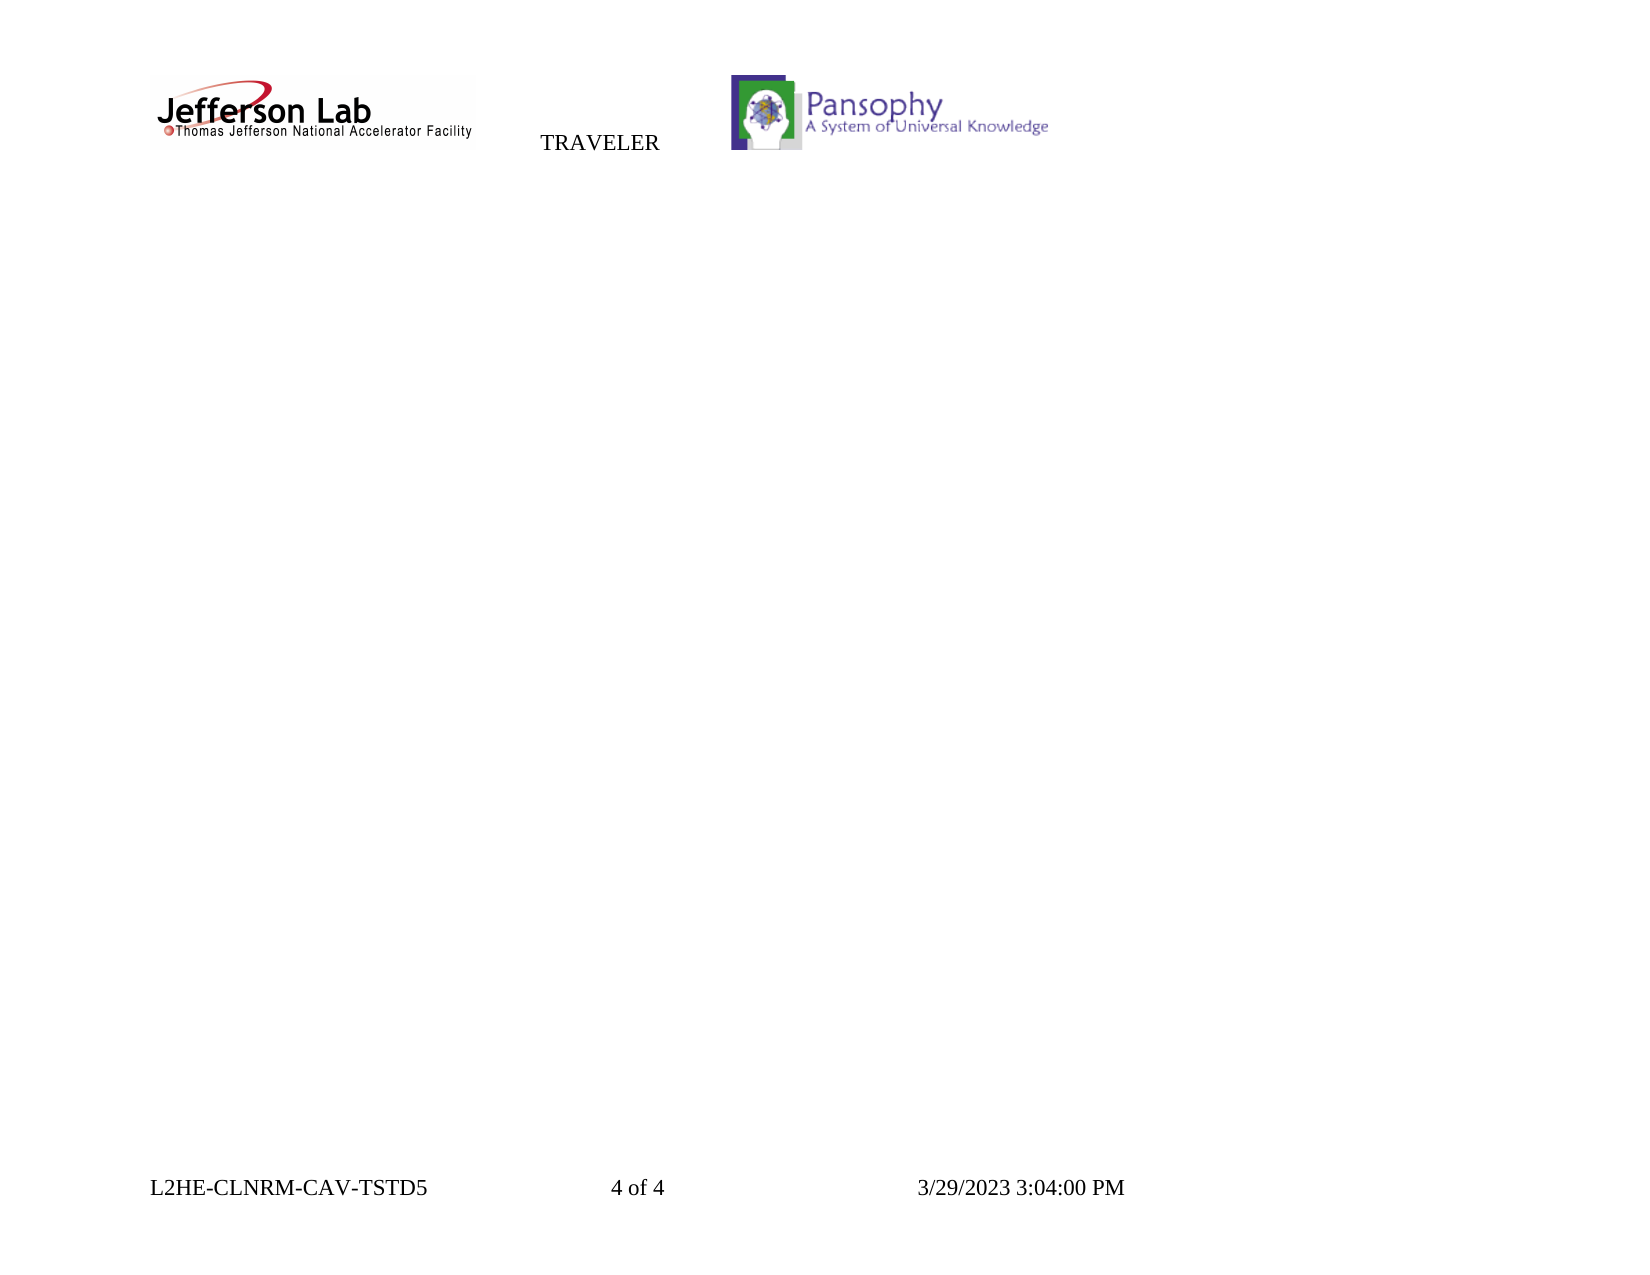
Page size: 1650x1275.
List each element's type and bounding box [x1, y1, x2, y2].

picture [731, 75, 1050, 150]
picture [150, 75, 477, 150]
